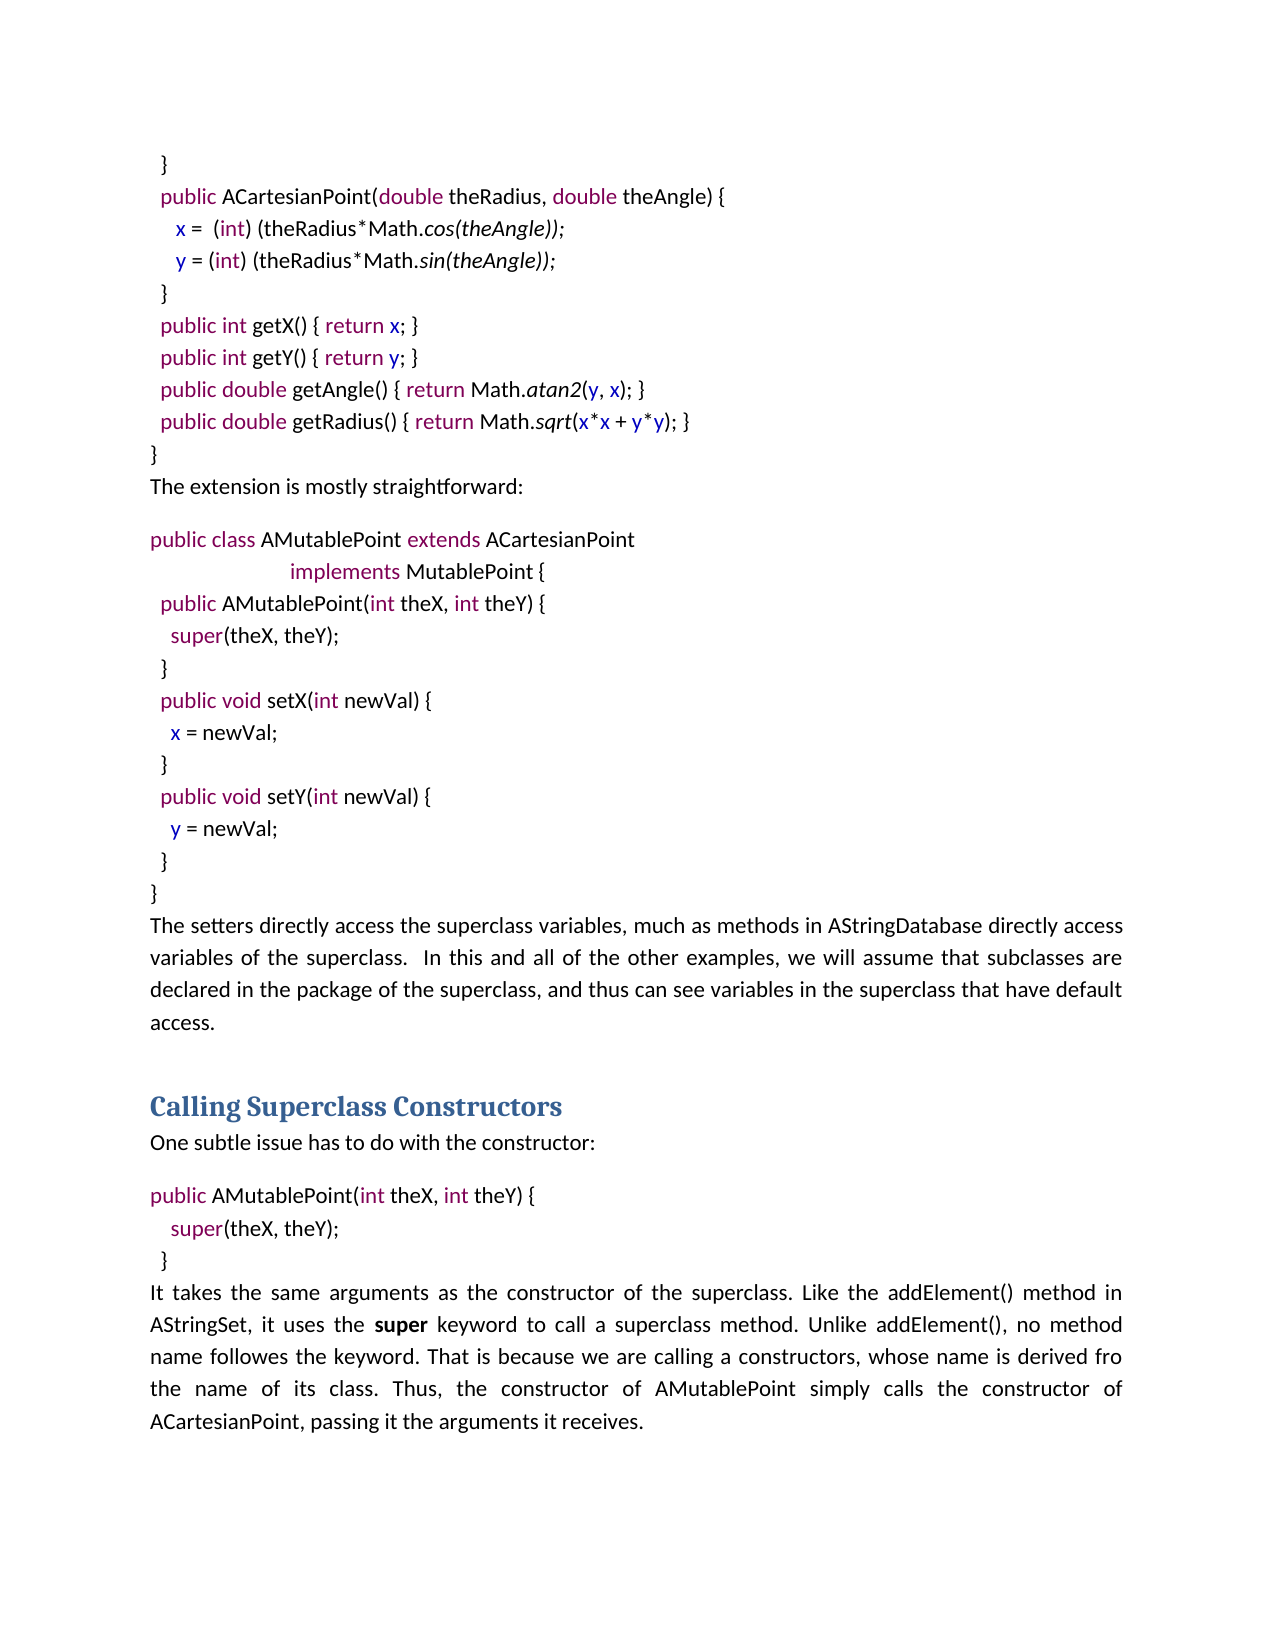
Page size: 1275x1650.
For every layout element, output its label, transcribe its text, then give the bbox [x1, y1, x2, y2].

text public void setY(int newVal) { [150, 782, 1125, 810]
text public double getAngle() { return Math.atan2(y, x); } [150, 375, 1125, 403]
text } [150, 279, 1125, 307]
text } [150, 847, 1125, 875]
text It takes the same arguments as the constructor of the superclass. Like the addElement() method in AStringSet, it uses the super keyword to call a superclass method. Unlike addElement(), no method name followes the keyword. That is because we are calling a constructors, whose name is derived fro the name of its class. Thus, the constructor of AMutablePoint simply calls the constructor of ACartesianPoint, passing it the arguments it receives. [150, 1278, 1125, 1435]
text } [150, 150, 1125, 178]
text The extension is mostly straightforward: [150, 472, 1125, 500]
text The setters directly access the superclass variables, much as methods in AStringDatabase directly access variables of the superclass. In this and all of the other examples, we will assume that subclasses are declared in the package of the superclass, and thus can see variables in the superclass that have default access. [150, 911, 1125, 1036]
text implements MutablePoint { [150, 557, 1125, 585]
text super(theX, theY); [150, 1214, 1125, 1242]
text public int getY() { return y; } [150, 343, 1125, 371]
text } [150, 654, 1125, 682]
subtitle Calling Superclass Constructors [150, 1090, 1125, 1123]
text public class AMutablePoint extends ACartesianPoint [150, 525, 1125, 553]
text } [150, 750, 1125, 778]
text } [150, 1246, 1125, 1274]
text x = newVal; [150, 718, 1125, 746]
text super(theX, theY); [150, 621, 1125, 649]
text y = (int) (theRadius*Math.sin(theAngle)); [150, 247, 1125, 274]
text x = (int) (theRadius*Math.cos(theAngle)); [150, 214, 1125, 242]
text public int getX() { return x; } [150, 311, 1125, 339]
text public AMutablePoint(int theX, int theY) { [150, 589, 1125, 617]
text public void setX(int newVal) { [150, 686, 1125, 714]
text } [150, 440, 1125, 468]
text public ACartesianPoint(double theRadius, double theAngle) { [150, 182, 1125, 210]
text public double getRadius() { return Math.sqrt(x*x + y*y); } [150, 407, 1125, 436]
text } [150, 879, 1125, 907]
text public AMutablePoint(int theX, int theY) { [150, 1181, 1125, 1209]
text y = newVal; [150, 814, 1125, 843]
text One subtle issue has to do with the constructor: [150, 1128, 1125, 1156]
